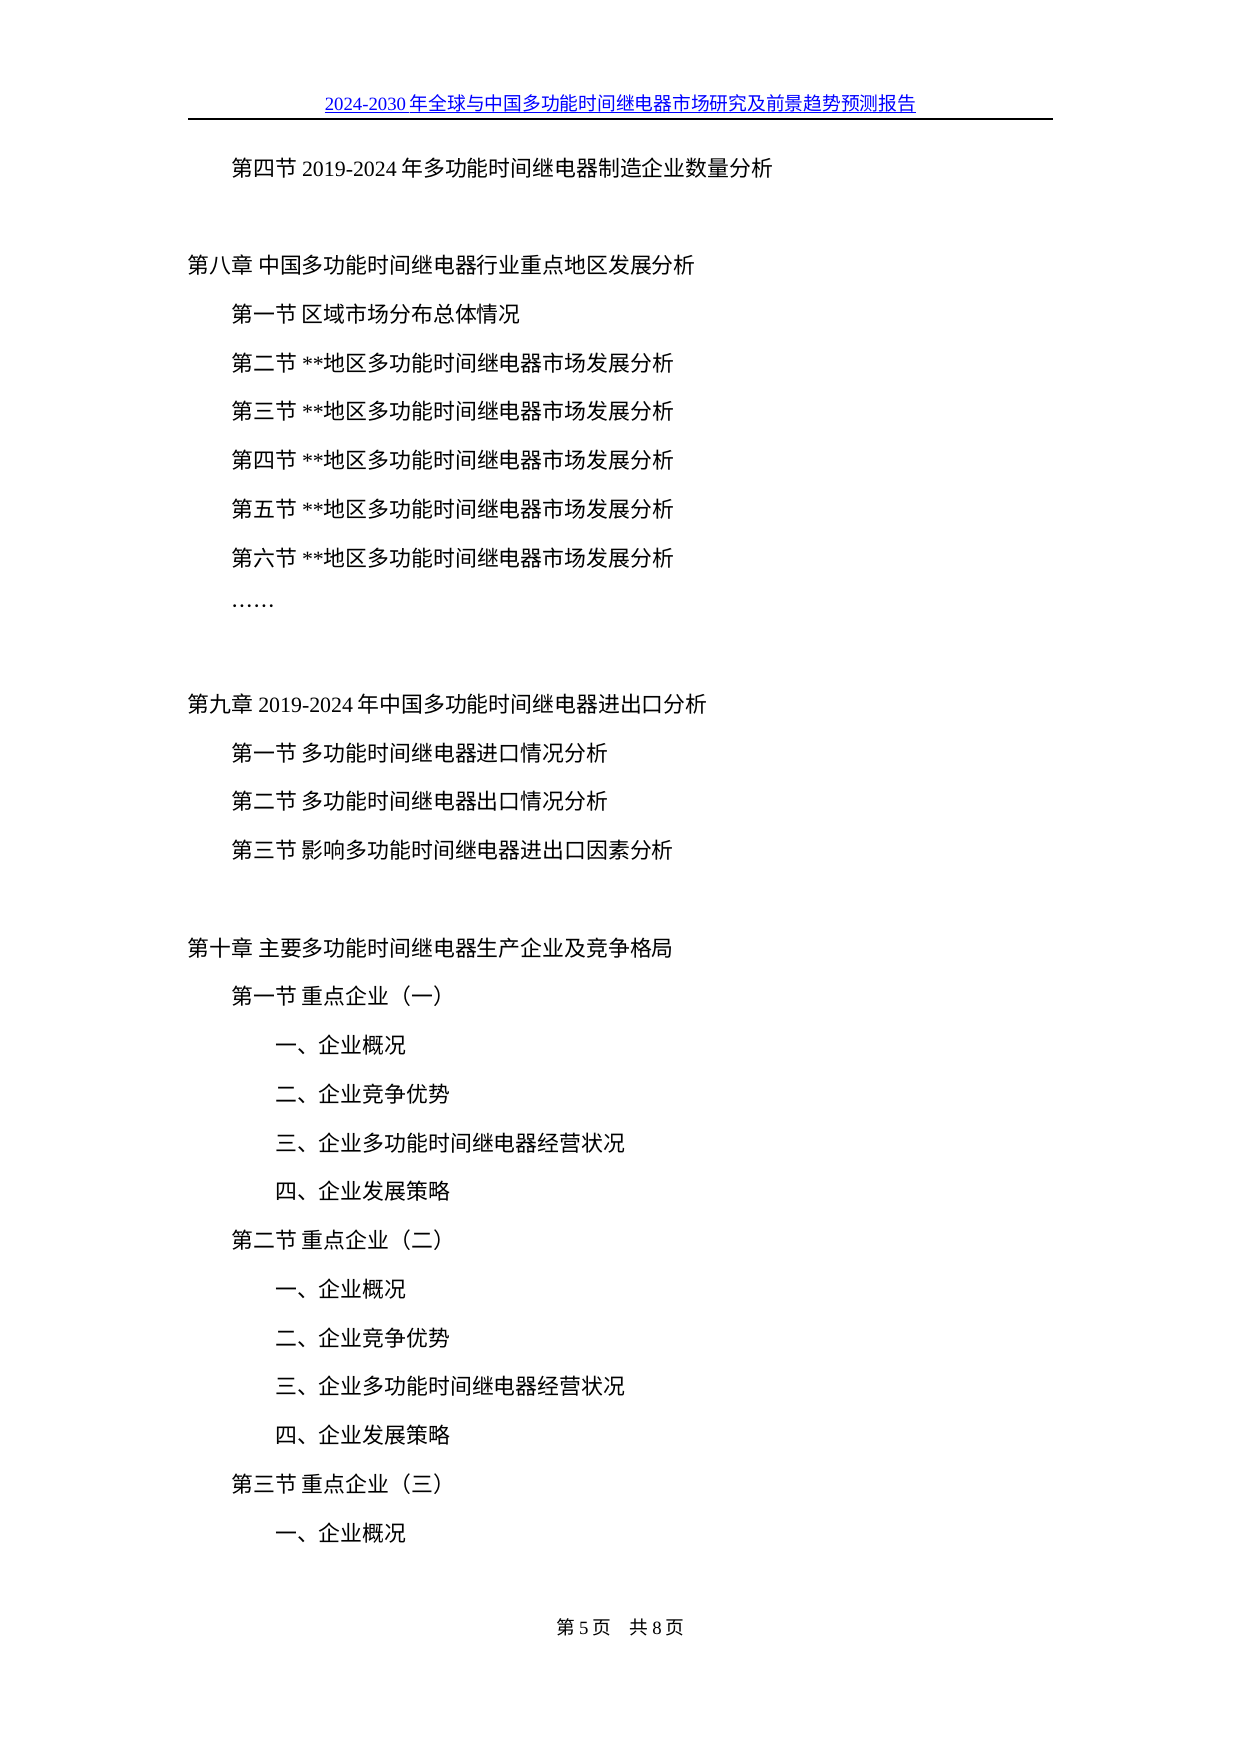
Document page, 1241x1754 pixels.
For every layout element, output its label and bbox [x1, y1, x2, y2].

text [187, 150, 1053, 1548]
